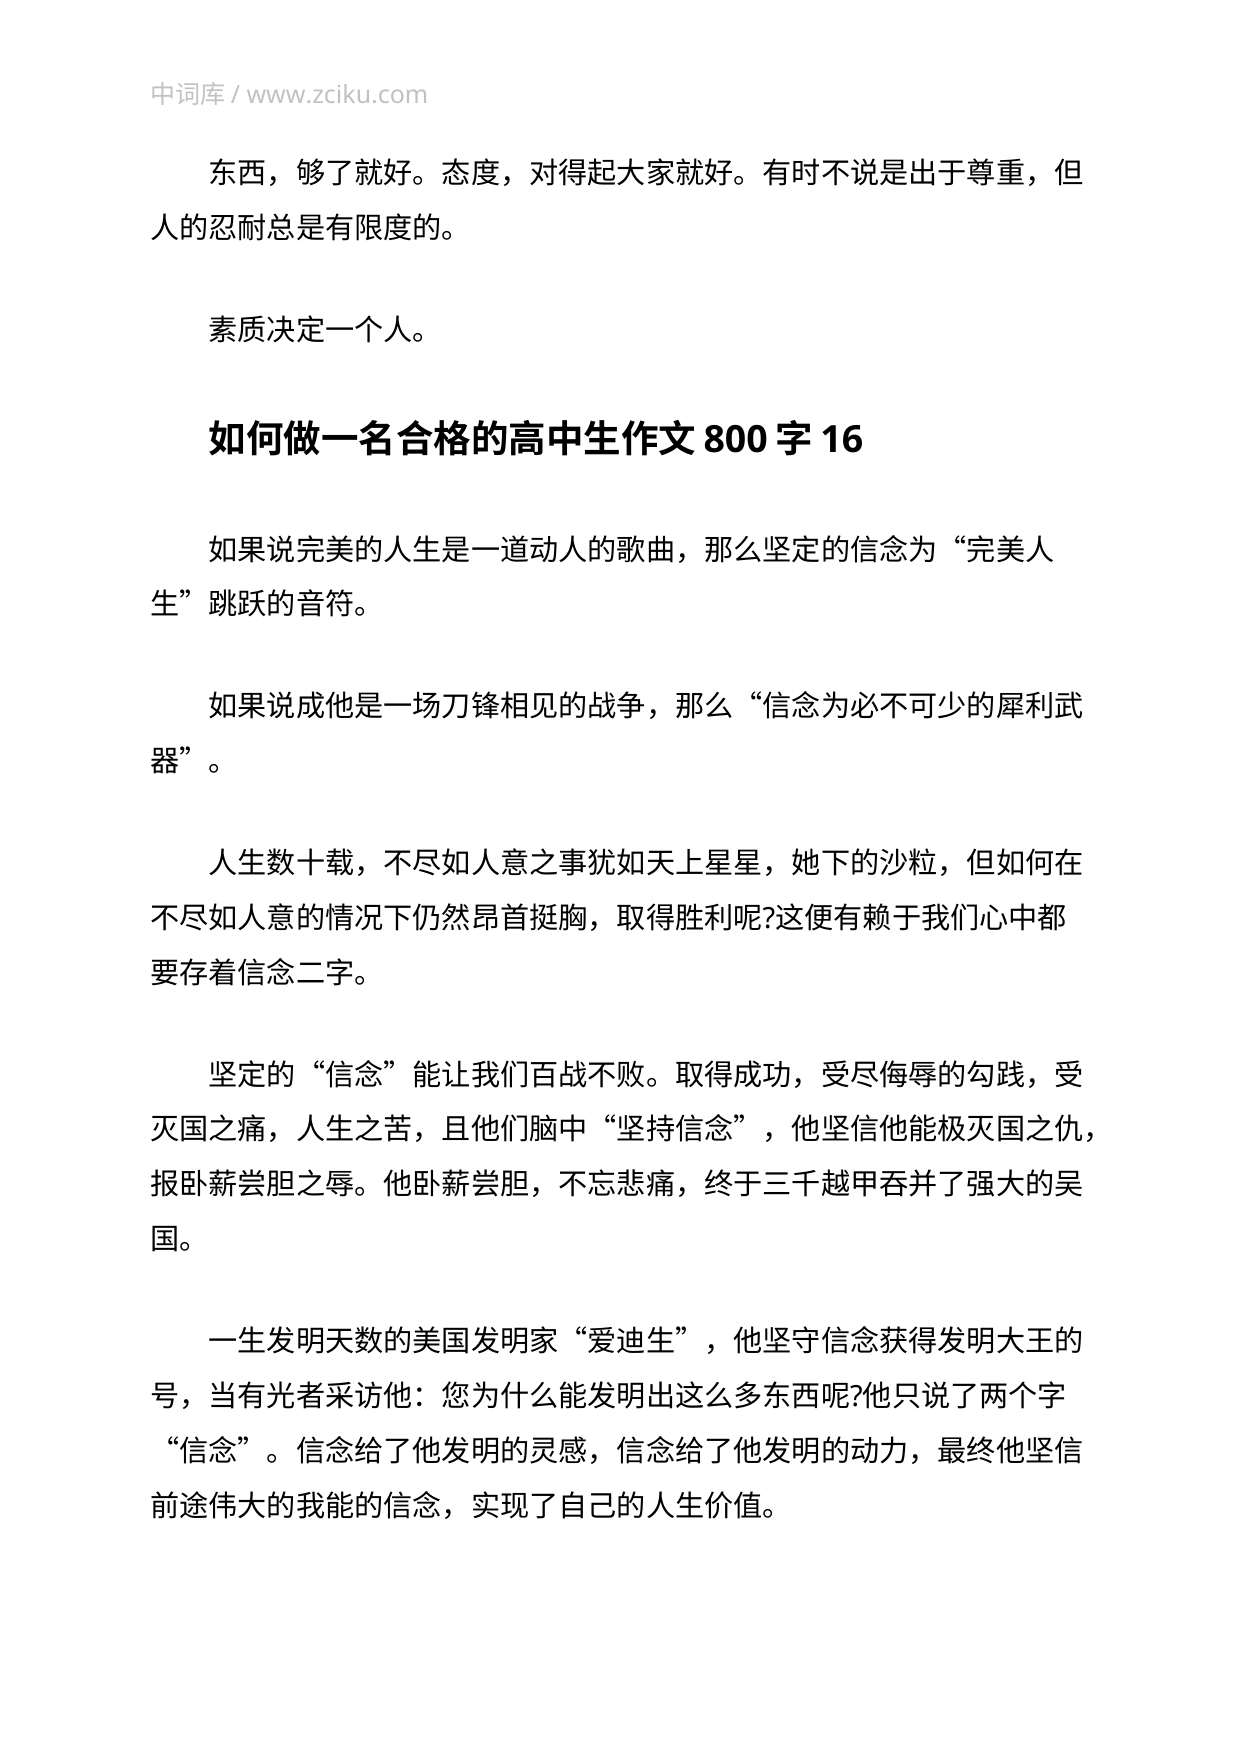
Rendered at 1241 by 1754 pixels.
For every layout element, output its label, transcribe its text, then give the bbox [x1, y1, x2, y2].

text 一生发明天数的美国发明家“爱迪生”，他坚守信念获得发明大王的号，当有光者采访他：您为什么能发明出这么多东西呢?他只说了两个字“信念”。信念给了他发明的灵感，信念给了他发明的动力，最终他坚信前途伟大的我能的信念，实现了自己的人生价值。 [150, 1317, 1090, 1524]
text 如果说完美的人生是一道动人的歌曲，那么坚定的信念为“完美人生”跳跃的音符。 [150, 526, 1090, 623]
text 坚定的“信念”能让我们百战不败。取得成功，受尽侮辱的勾践，受灭国之痛，人生之苦，且他们脑中“坚持信念”，他坚信他能极灭国之仇，报卧薪尝胆之辱。他卧薪尝胆，不忘悲痛，终于三千越甲吞并了强大的吴国。 [150, 1051, 1090, 1258]
text 如何做一名合格的高中生作文800字16 [150, 408, 1090, 463]
text 人生数十载，不尽如人意之事犹如天上星星，她下的沙粒，但如何在不尽如人意的情况下仍然昂首挺胸，取得胜利呢?这便有赖于我们心中都要存着信念二字。 [150, 839, 1090, 992]
text 如果说成他是一场刀锋相见的战争，那么“信念为必不可少的犀利武器”。 [150, 683, 1090, 780]
text 素质决定一个人。 [150, 307, 1090, 349]
text 东西，够了就好。态度，对得起大家就好。有时不说是出于尊重，但人的忍耐总是有限度的。 [150, 150, 1090, 247]
